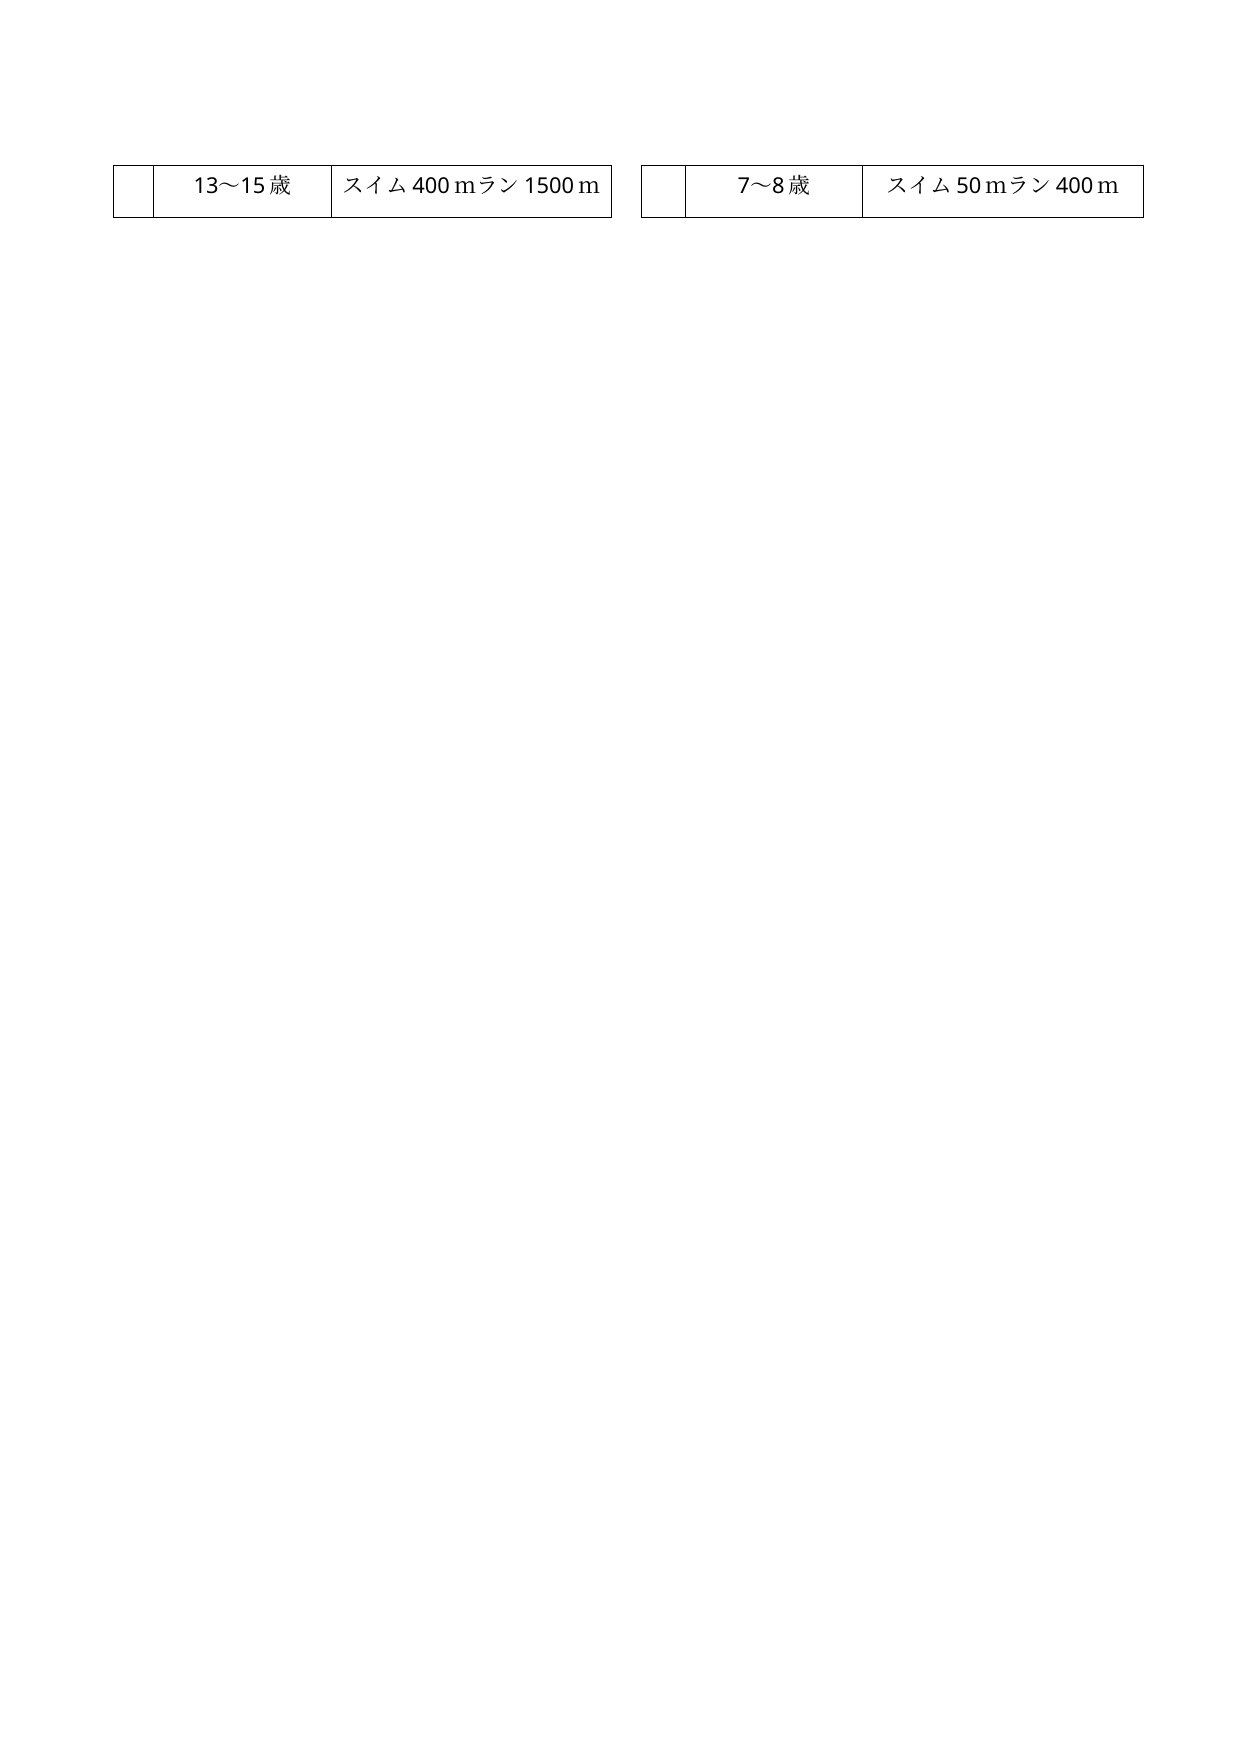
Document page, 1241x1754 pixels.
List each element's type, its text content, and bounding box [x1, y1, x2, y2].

table_cell [642, 166, 685, 217]
table_cell 7～8歳 [686, 166, 862, 217]
table_cell スイム50ｍラン400ｍ [863, 166, 1143, 217]
table_cell [612, 165, 641, 217]
table_cell [114, 166, 153, 217]
table_cell 13～15歳 [154, 166, 331, 217]
table_cell スイム400ｍラン1500ｍ [332, 166, 611, 217]
